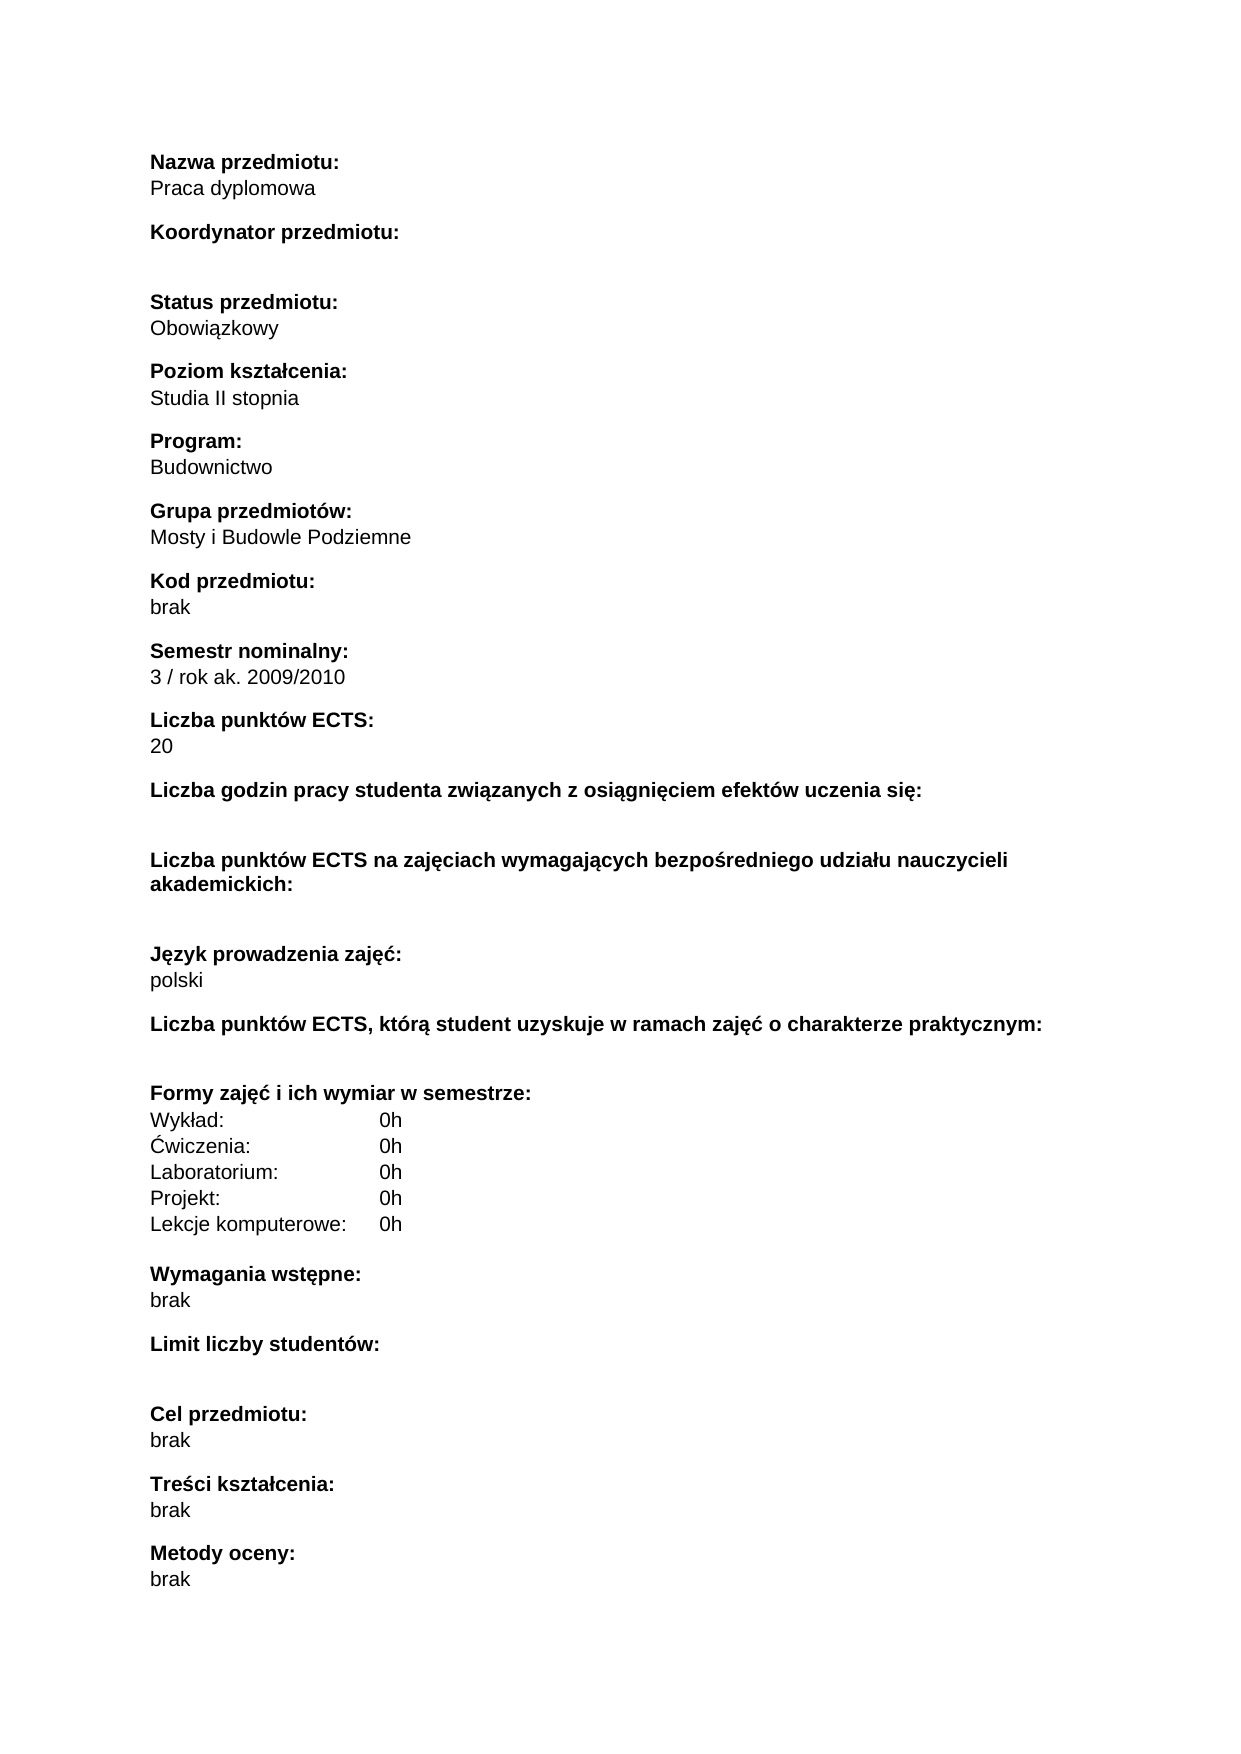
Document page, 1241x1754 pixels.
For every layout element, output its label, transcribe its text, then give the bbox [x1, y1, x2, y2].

table_cell Laboratorium: [140, 1160, 367, 1184]
text brak [150, 1428, 1090, 1452]
text Wymagania wstępne: [150, 1262, 1090, 1286]
text Poziom kształcenia: [150, 359, 1090, 383]
text Treści kształcenia: [150, 1471, 1090, 1495]
text 20 [150, 734, 1090, 758]
table_cell 0h [369, 1158, 597, 1184]
text Grupa przedmiotów: [150, 499, 1090, 523]
text Formy zajęć i ich wymiar w semestrze: [150, 1081, 1090, 1105]
text Budownictwo [150, 455, 1090, 479]
text Liczba punktów ECTS: [150, 708, 1090, 732]
table_cell 0h [369, 1210, 597, 1236]
text Praca dyplomowa [150, 176, 1090, 200]
text Obowiązkowy [150, 316, 1090, 339]
table_header 0h [369, 1108, 597, 1132]
text Studia II stopnia [150, 385, 1090, 409]
text Limit liczby studentów: [150, 1332, 1090, 1356]
text Program: [150, 429, 1090, 453]
table_cell 0h [369, 1184, 597, 1210]
text brak [150, 1497, 1090, 1521]
table_header Wykład: [140, 1108, 367, 1132]
table_cell Lekcje komputerowe: [140, 1212, 367, 1236]
text polski [150, 968, 1090, 992]
text Nazwa przedmiotu: [150, 150, 1090, 174]
text Liczba punktów ECTS na zajęciach wymagających bezpośredniego udziału nauczycieli akademickich: [150, 848, 1090, 896]
text Liczba punktów ECTS, którą student uzyskuje w ramach zajęć o charakterze praktycznym: [150, 1011, 1090, 1035]
text Cel przedmiotu: [150, 1402, 1090, 1426]
text brak [150, 1288, 1090, 1312]
text Liczba godzin pracy studenta związanych z osiągnięciem efektów uczenia się: [150, 778, 1090, 802]
text Język prowadzenia zajęć: [150, 942, 1090, 966]
text Status przedmiotu: [150, 289, 1090, 313]
table_cell 0h [369, 1132, 597, 1158]
text Metody oceny: [150, 1541, 1090, 1565]
table_cell Projekt: [140, 1186, 367, 1210]
text Mosty i Budowle Podziemne [150, 525, 1090, 549]
text brak [150, 1567, 1090, 1591]
text brak [150, 595, 1090, 619]
text Kod przedmiotu: [150, 569, 1090, 593]
text Koordynator przedmiotu: [150, 220, 1090, 244]
table_cell Ćwiczenia: [140, 1134, 367, 1158]
text Semestr nominalny: [150, 638, 1090, 662]
text 3 / rok ak. 2009/2010 [150, 664, 1090, 688]
